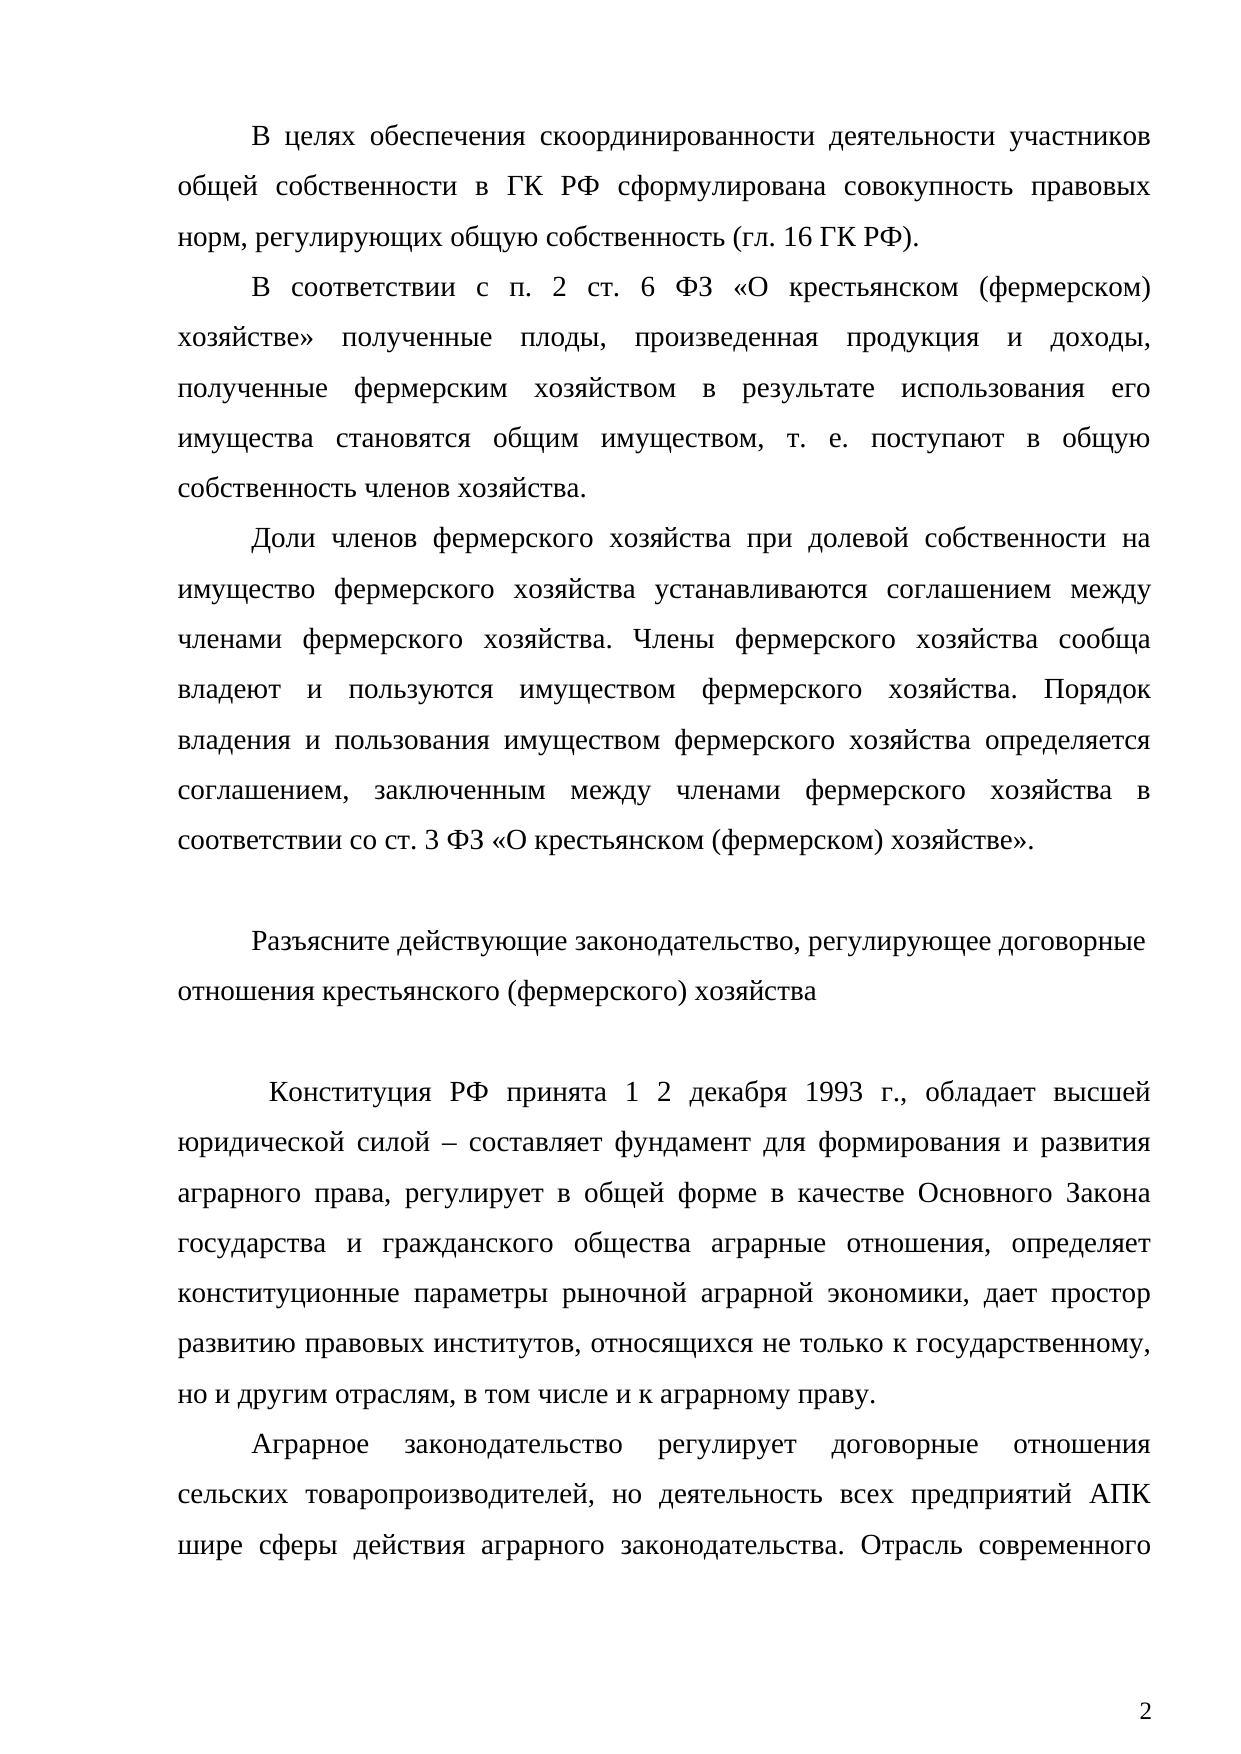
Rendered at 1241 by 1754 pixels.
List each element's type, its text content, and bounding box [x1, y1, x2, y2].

text В соответствии с п. 2 ст. 6 ФЗ «О крестьянском (фермерском) хозяйстве» полученные плоды, произведенная продукция и доходы, полученные фермерским хозяйством в результате использования его имущества становятся общим имуществом, т. е. поступают в общую собственность членов хозяйства. [177, 269, 1152, 504]
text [177, 1426, 1152, 1560]
text Конституция РФ принята 1 2 декабря 1993 г., обладает высшей юридической силой – составляет фундамент для формирования и развития аграрного права, регулирует в общей форме в качестве Основного Закона государства и гражданского общества аграрные отношения, определяет конституционные параметры рыночной аграрной экономики, дает простор развитию правовых институтов, относящихся не только к государственному, но и другим отраслям, в том числе и к аграрному праву. [177, 1074, 1152, 1409]
text Доли членов фермерского хозяйства при долевой собственности на имущество фермерского хозяйства устанавливаются соглашением между членами фермерского хозяйства. Члены фермерского хозяйства сообща владеют и пользуются имуществом фермерского хозяйства. Порядок владения и пользования имуществом фермерского хозяйства определяется соглашением, заключенным между членами фермерского хозяйства в соответствии со ст. 3 ФЗ «О крестьянском (фермерском) хозяйстве». [177, 521, 1152, 856]
text Разъясните действующие законодательство, регулирующее договорные отношения крестьянского (фермерского) хозяйства [177, 923, 1152, 1007]
text В целях обеспечения скоординированности деятельности участников общей собственности в ГК РФ сформулирована совокупность правовых норм, регулирующих общую собственность (гл. 16 ГК РФ). [177, 118, 1152, 252]
